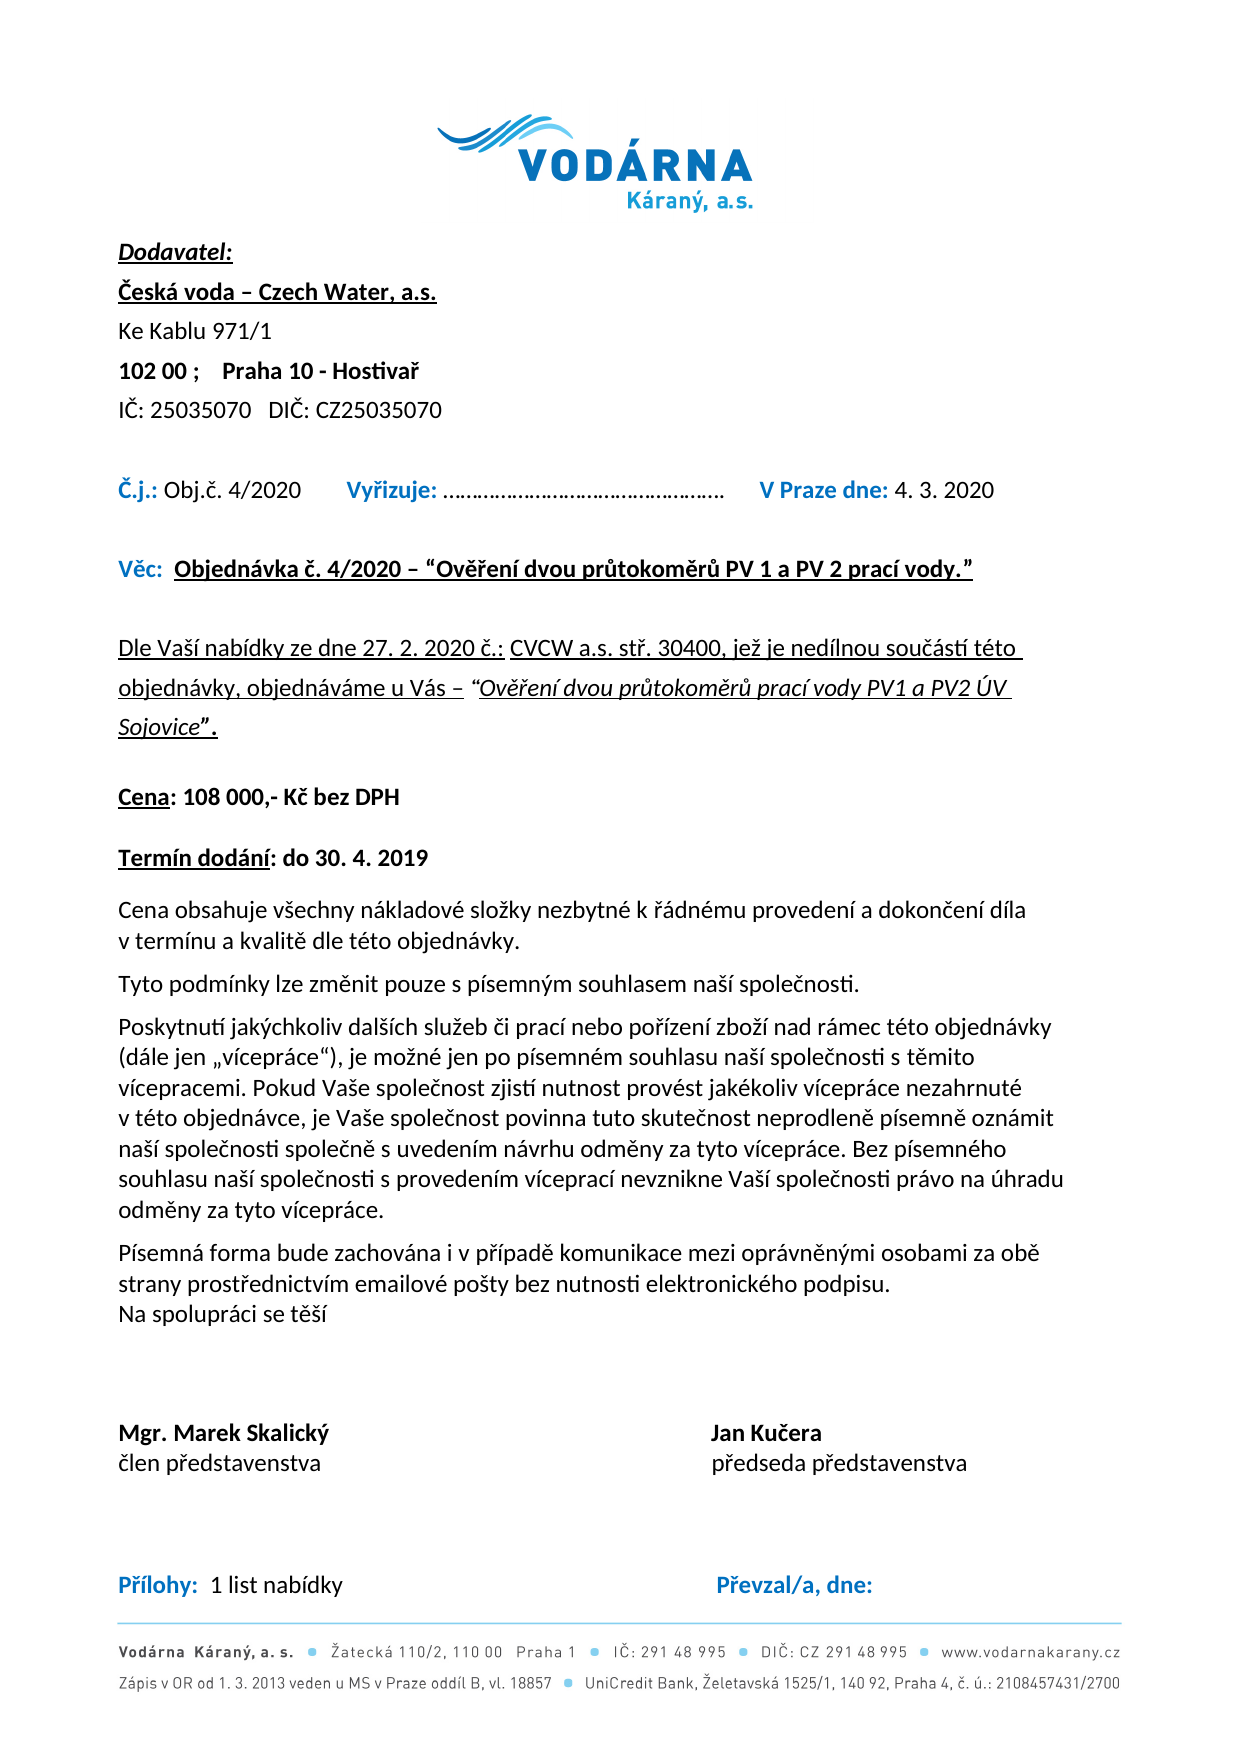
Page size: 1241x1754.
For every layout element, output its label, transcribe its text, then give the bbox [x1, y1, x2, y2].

text Termín dodání: do 30. 4. 2019 [118, 842, 1078, 873]
text Věc: Objednávka č. 4/2020 – “Ověření dvou průtokoměrů PV 1 a PV 2 prací vody.” [118, 553, 1078, 583]
text Písemná forma bude zachována i v případě komunikace mezi oprávněnými osobami za obě strany prostřednictvím emailové pošty bez nutnosti elektronického podpisu. [118, 1237, 1078, 1298]
text Cena: 108 000,- Kč bez DPH [118, 781, 1122, 812]
text Na spolupráci se těší [118, 1298, 1078, 1329]
text Dodavatel: [118, 236, 1078, 267]
text člen představenstva předseda představenstva [118, 1447, 1078, 1478]
text Cena obsahuje všechny nákladové složky nezbytné k řádnému provedení a dokončení díla v termínu a kvalitě dle této objednávky. [118, 894, 1122, 956]
text Tyto podmínky lze změnit pouze s písemným souhlasem naší společnosti. [118, 968, 1122, 998]
text Ke Kablu 971/1 102 00 ; Praha 10 - Hostivař IČ: 25035070 DIČ: CZ25035070 [118, 315, 1078, 425]
picture [0, 1606, 1241, 1754]
text Česká voda – Czech Water, a.s. [118, 276, 1078, 306]
text Přílohy: 1 list nabídky Převzal/a, dne: [118, 1569, 1122, 1600]
text Mgr. Marek Skalický Jan Kučera [118, 1417, 1078, 1447]
text Poskytnutí jakýchkoliv dalších služeb či prací nebo pořízení zboží nad rámec této objednávky (dále jen „vícepráce“), je možné jen po písemném souhlasu naší společnosti s těmito vícepracemi. Pokud Vaše společnost zjistí nutnost provést jakékoliv vícepráce nezahrnuté v této objednávce, je Vaše společnost povinna tuto skutečnost neprodleně písemně oznámit naší společnosti společně s uvedením návrhu odměny za tyto vícepráce. Bez písemného souhlasu naší společnosti s provedením víceprací nevznikne Vaší společnosti právo na úhradu odměny za tyto vícepráce. [118, 1011, 1078, 1225]
text Č.j.: Obj.č. 4/2020 Vyřizuje: …………………………………………. V Praze dne: 4. 3. 2020 [118, 474, 1078, 504]
picture [421, 98, 814, 223]
text Dle Vaší nabídky ze dne 27. 2. 2020 č.: CVCW a.s. stř. 30400, jež je nedílnou součástí této objednávky, objednáváme u Vás – “Ověření dvou průtokoměrů prací vody PV1 a PV2 ÚV Sojovice”. [118, 632, 1078, 742]
